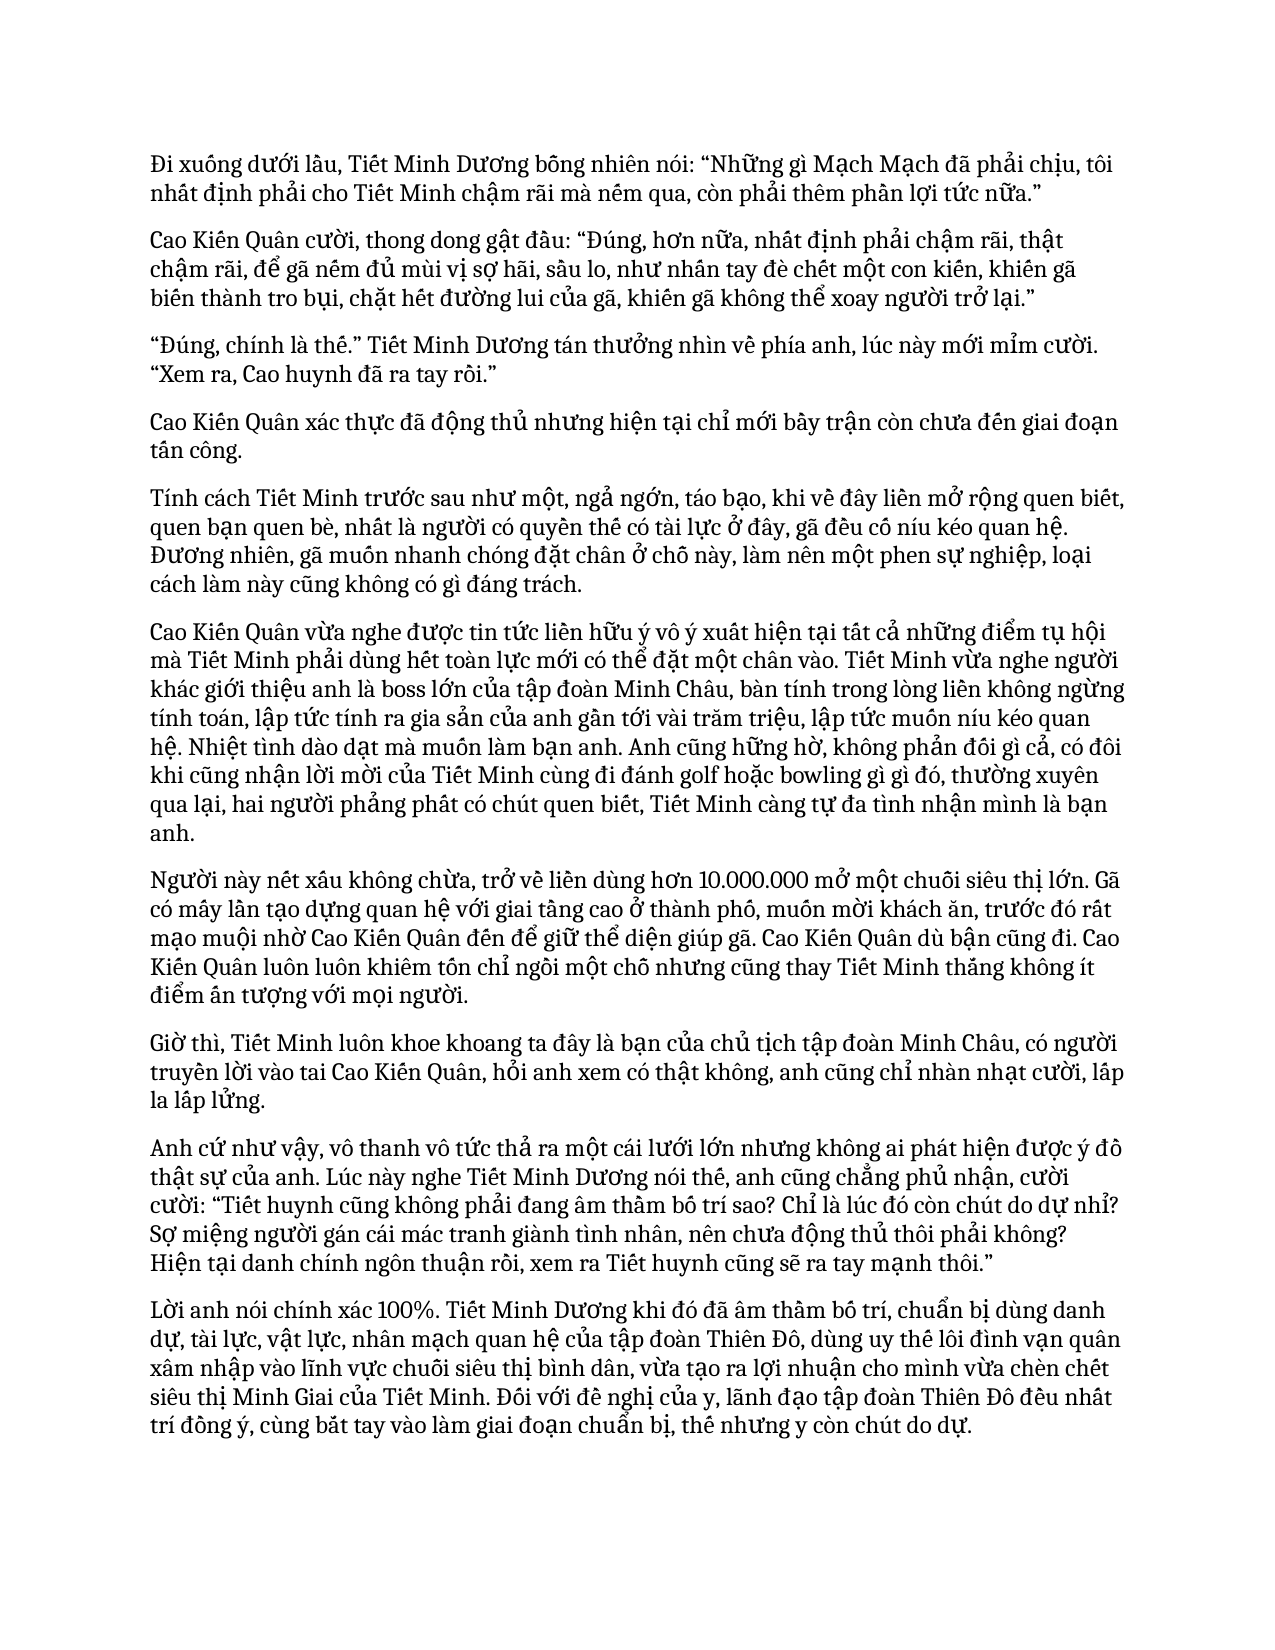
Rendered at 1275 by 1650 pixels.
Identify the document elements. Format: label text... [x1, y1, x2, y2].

text Đi xuống dưới lầu, Tiết Minh Dương bỗng nhiên nói: “Những gì Mạch Mạch đã phải chịu, tôi nhất định phải cho Tiết Minh chậm rãi mà nếm qua, còn phải thêm phần lợi tức nữa.” [150, 150, 1125, 207]
text Cao Kiến Quân cười, thong dong gật đầu: “Đúng, hơn nữa, nhất định phải chậm rãi, thật chậm rãi, để gã nếm đủ mùi vị sợ hãi, sầu lo, như nhấn tay đè chết một con kiến, khiến gã biến thành tro bụi, chặt hết đường lui của gã, khiến gã không thể xoay người trở lại.” [150, 226, 1125, 312]
text Lời anh nói chính xác 100%. Tiết Minh Dương khi đó đã âm thầm bố trí, chuẩn bị dùng danh dự, tài lực, vật lực, nhân mạch quan hệ của tập đoàn Thiên Đô, dùng uy thế lôi đình vạn quân xâm nhập vào lĩnh vực chuỗi siêu thị bình dân, vừa tạo ra lợi nhuận cho mình vừa chèn chết siêu thị Minh Giai của Tiết Minh. Đối với đề nghị của y, lãnh đạo tập đoàn Thiên Đô đều nhất trí đồng ý, cùng bắt tay vào làm giai đoạn chuẩn bị, thế nhưng y còn chút do dự. [150, 1296, 1125, 1440]
text Cao Kiến Quân xác thực đã động thủ nhưng hiện tại chỉ mới bầy trận còn chưa đến giai đoạn tấn công. [150, 407, 1125, 465]
text Anh cứ như vậy, vô thanh vô tức thả ra một cái lưới lớn nhưng không ai phát hiện được ý đồ thật sự của anh. Lúc này nghe Tiết Minh Dương nói thế, anh cũng chẳng phủ nhận, cười cười: “Tiết huynh cũng không phải đang âm thầm bố trí sao? Chỉ là lúc đó còn chút do dự nhỉ? Sợ miệng người gán cái mác tranh giành tình nhân, nên chưa động thủ thôi phải không? Hiện tại danh chính ngôn thuận rồi, xem ra Tiết huynh cũng sẽ ra tay mạnh thôi.” [150, 1134, 1125, 1277]
text Cao Kiến Quân vừa nghe được tin tức liền hữu ý vô ý xuất hiện tại tất cả những điểm tụ hội mà Tiết Minh phải dùng hết toàn lực mới có thể đặt một chân vào. Tiết Minh vừa nghe người khác giới thiệu anh là boss lớn của tập đoàn Minh Châu, bàn tính trong lòng liền không ngừng tính toán, lập tức tính ra gia sản của anh gần tới vài trăm triệu, lập tức muốn níu kéo quan hệ. Nhiệt tình dào dạt mà muốn làm bạn anh. Anh cũng hững hờ, không phản đối gì cả, có đôi khi cũng nhận lời mời của Tiết Minh cùng đi đánh golf hoặc bowling gì gì đó, thường xuyên qua lại, hai người phảng phất có chút quen biết, Tiết Minh càng tự đa tình nhận mình là bạn anh. [150, 617, 1125, 847]
text Giờ thì, Tiết Minh luôn khoe khoang ta đây là bạn của chủ tịch tập đoàn Minh Châu, có người truyền lời vào tai Cao Kiến Quân, hỏi anh xem có thật không, anh cũng chỉ nhàn nhạt cười, lấp la lấp lửng. [150, 1029, 1125, 1115]
text “Đúng, chính là thế.” Tiết Minh Dương tán thưởng nhìn về phía anh, lúc này mới mỉm cười. “Xem ra, Cao huynh đã ra tay rồi.” [150, 331, 1125, 389]
text Người này nết xấu không chừa, trở về liền dùng hơn 10.000.000 mở một chuỗi siêu thị lớn. Gã có mấy lần tạo dựng quan hệ với giai tầng cao ở thành phố, muốn mời khách ăn, trước đó rất mạo muội nhờ Cao Kiến Quân đến để giữ thể diện giúp gã. Cao Kiến Quân dù bận cũng đi. Cao Kiến Quân luôn luôn khiêm tốn chỉ ngồi một chỗ nhưng cũng thay Tiết Minh thắng không ít điểm ấn tượng với mọi người. [150, 866, 1125, 1010]
text Tính cách Tiết Minh trước sau như một, ngả ngớn, táo bạo, khi về đây liền mở rộng quen biết, quen bạn quen bè, nhất là người có quyền thế có tài lực ở đây, gã đều cố níu kéo quan hệ. Đương nhiên, gã muốn nhanh chóng đặt chân ở chỗ này, làm nên một phen sự nghiệp, loại cách làm này cũng không có gì đáng trách. [150, 484, 1125, 599]
